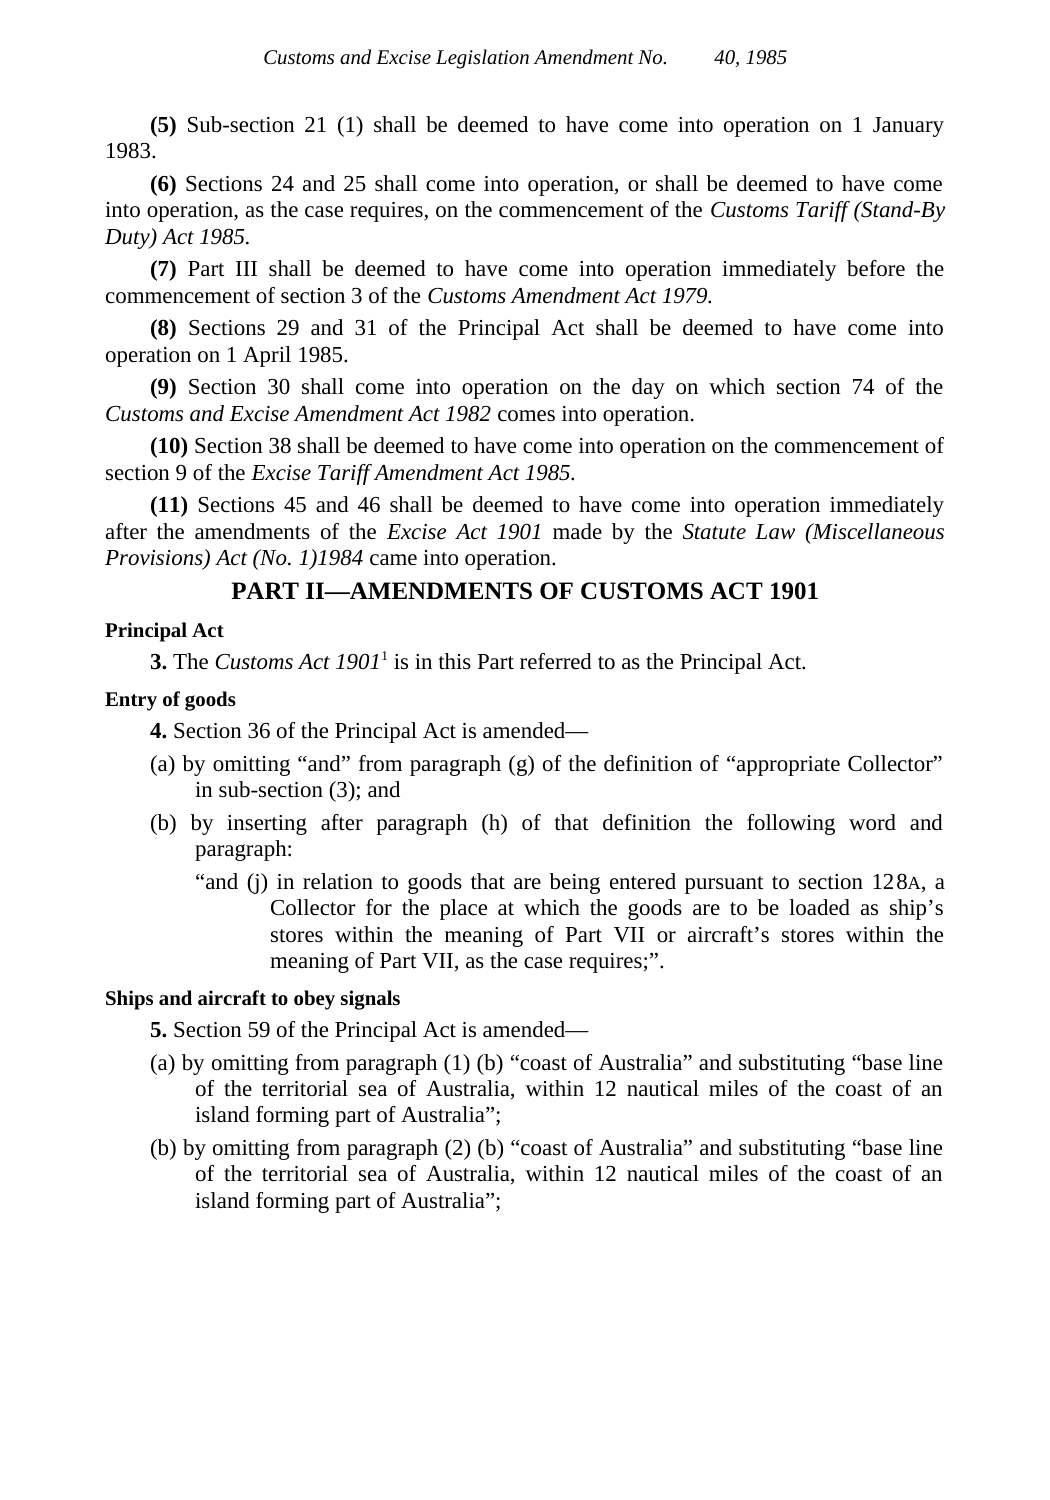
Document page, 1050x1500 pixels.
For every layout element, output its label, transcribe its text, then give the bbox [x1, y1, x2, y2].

text (a) by omitting “and” from paragraph (g) of the definition of “appropriate Collector” in sub-section (3); and [150, 750, 945, 803]
text Entry of goods [105, 687, 945, 711]
text Principal Act [105, 618, 945, 642]
text (7) Part III shall be deemed to have come into operation immediately before the commencement of section 3 of the Customs Amendment Act 1979. [105, 256, 945, 308]
text (a) by omitting from paragraph (1) (b) “coast of Australia” and substituting “base line of the territorial sea of Australia, within 12 nautical miles of the coast of an island forming part of Australia”; [150, 1049, 945, 1128]
text (6) Sections 24 and 25 shall come into operation, or shall be deemed to have come into operation, as the case requires, on the commencement of the Customs Tariff (Stand-By Duty) Act 1985. [105, 170, 945, 249]
text Ships and aircraft to obey signals [105, 986, 945, 1010]
text “and (j) in relation to goods that are being entered pursuant to section 128a, a Collector for the place at which the goods are to be loaded as ship’s stores within the meaning of Part VII or aircraft’s stores within the meaning of Part VII, as the case requires;”. [195, 868, 945, 973]
text 5. Section 59 of the Principal Act is amended— [105, 1016, 945, 1042]
text (9) Section 30 shall come into operation on the day on which section 74 of the Customs and Excise Amendment Act 1982 comes into operation. [105, 373, 945, 426]
text (11) Sections 45 and 46 shall be deemed to have come into operation immediately after the amendments of the Excise Act 1901 made by the Statute Law (Miscellaneous Provisions) Act (No. 1)1984 came into operation. [105, 491, 945, 570]
text (5) Sub-section 21 (1) shall be deemed to have come into operation on 1 January 1983. [105, 111, 945, 164]
text (b) by omitting from paragraph (2) (b) “coast of Australia” and substituting “base line of the territorial sea of Australia, within 12 nautical miles of the coast of an island forming part of Australia”; [150, 1134, 945, 1213]
text PART II—AMENDMENTS OF CUSTOMS ACT 1901 [105, 577, 945, 605]
text 3. The Customs Act 19011 is in this Part referred to as the Principal Act. [105, 648, 945, 674]
text (8) Sections 29 and 31 of the Principal Act shall be deemed to have come into operation on 1 April 1985. [105, 314, 945, 367]
text (b) by inserting after paragraph (h) of that definition the following word and paragraph: [150, 809, 945, 862]
text 4. Section 36 of the Principal Act is amended— [105, 717, 945, 744]
text (10) Section 38 shall be deemed to have come into operation on the commencement of section 9 of the Excise Tariff Amendment Act 1985. [105, 432, 945, 485]
